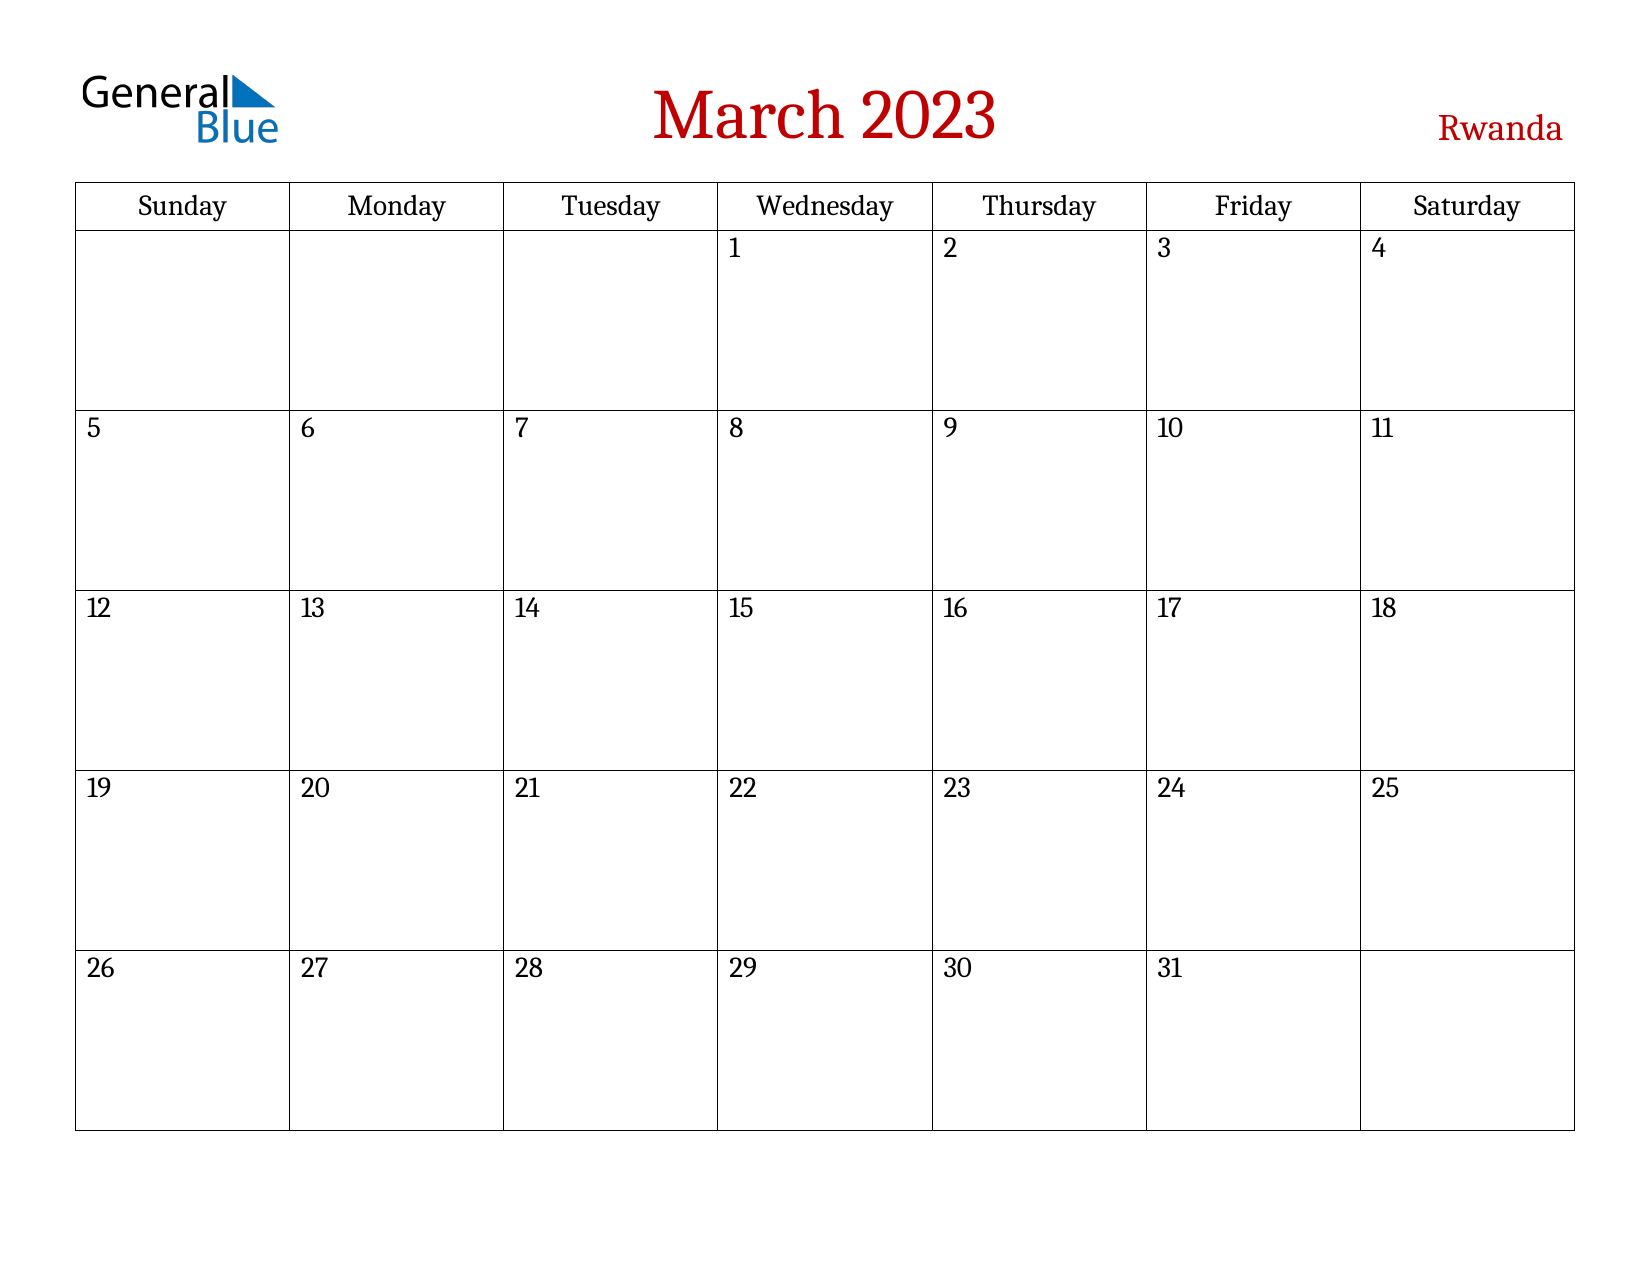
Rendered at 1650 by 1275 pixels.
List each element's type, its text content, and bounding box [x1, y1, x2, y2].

table_cell [1147, 805, 1360, 950]
table_cell Thursday [933, 183, 1146, 230]
table_cell 6 [290, 411, 503, 444]
table_cell 23 [933, 771, 1146, 805]
table_cell 13 [290, 591, 503, 625]
table_cell [504, 231, 717, 264]
table_cell 7 [504, 411, 717, 444]
table_cell [933, 985, 1146, 1130]
table_cell 3 [1147, 231, 1360, 264]
table_cell 27 [290, 951, 503, 985]
table_cell [1361, 625, 1574, 770]
table_cell [504, 445, 717, 590]
table_cell [1361, 445, 1574, 590]
table_cell 31 [1147, 951, 1360, 985]
table_cell 14 [504, 591, 717, 625]
table_cell [76, 805, 289, 950]
table_cell [290, 265, 503, 410]
table_cell [718, 265, 932, 410]
table_cell [1147, 445, 1360, 590]
table_cell 29 [718, 951, 932, 985]
table_cell 26 [76, 951, 289, 985]
table_cell 16 [933, 591, 1146, 625]
table_cell 12 [76, 591, 289, 625]
table_cell 21 [504, 771, 717, 805]
table_cell 15 [718, 591, 932, 625]
table_cell 2 [933, 231, 1146, 264]
table_cell [290, 445, 503, 590]
table_cell [933, 805, 1146, 950]
table_cell [76, 985, 289, 1130]
table_cell [1361, 805, 1574, 950]
table_cell [290, 625, 503, 770]
table_cell [76, 625, 289, 770]
table_cell 20 [290, 771, 503, 805]
table_cell 28 [504, 951, 717, 985]
table_cell 25 [1361, 771, 1574, 805]
table_cell [76, 445, 289, 590]
table_cell [290, 805, 503, 950]
table_cell Tuesday [504, 183, 717, 230]
table_cell [933, 625, 1146, 770]
table_cell [76, 231, 289, 264]
table_cell [933, 265, 1146, 410]
table_cell [1147, 625, 1360, 770]
table_cell [504, 985, 717, 1130]
table_cell 11 [1361, 411, 1574, 444]
table_header [76, 75, 503, 182]
table_cell 8 [718, 411, 932, 444]
table_cell [504, 265, 717, 410]
table_cell 24 [1147, 771, 1360, 805]
table_cell 1 [718, 231, 932, 264]
table_cell 10 [1147, 411, 1360, 444]
table_header Rwanda [1146, 75, 1574, 182]
table_cell [504, 625, 717, 770]
table_cell [76, 265, 289, 410]
table_cell 9 [933, 411, 1146, 444]
table_cell Wednesday [718, 183, 932, 230]
table_cell 17 [1147, 591, 1360, 625]
table_cell [1147, 985, 1360, 1130]
table_header March 2023 [504, 75, 1146, 182]
table_cell Friday [1147, 183, 1360, 230]
table_cell [1361, 951, 1574, 985]
table_cell [1147, 265, 1360, 410]
table_cell [718, 445, 932, 590]
table_cell [1361, 265, 1574, 410]
table_cell 30 [933, 951, 1146, 985]
picture [82, 75, 278, 143]
table_cell 5 [76, 411, 289, 444]
table_cell [718, 625, 932, 770]
table_cell Monday [290, 183, 503, 230]
table_cell [504, 805, 717, 950]
table_cell [718, 985, 932, 1130]
table_cell [290, 231, 503, 264]
table_cell Sunday [76, 183, 289, 230]
table_cell 22 [718, 771, 932, 805]
table_cell [1361, 985, 1574, 1130]
table_cell 19 [76, 771, 289, 805]
table_cell [290, 985, 503, 1130]
table_cell [933, 445, 1146, 590]
table_cell 18 [1361, 591, 1574, 625]
table_cell 4 [1361, 231, 1574, 264]
table_cell [718, 805, 932, 950]
table_cell Saturday [1361, 183, 1574, 230]
